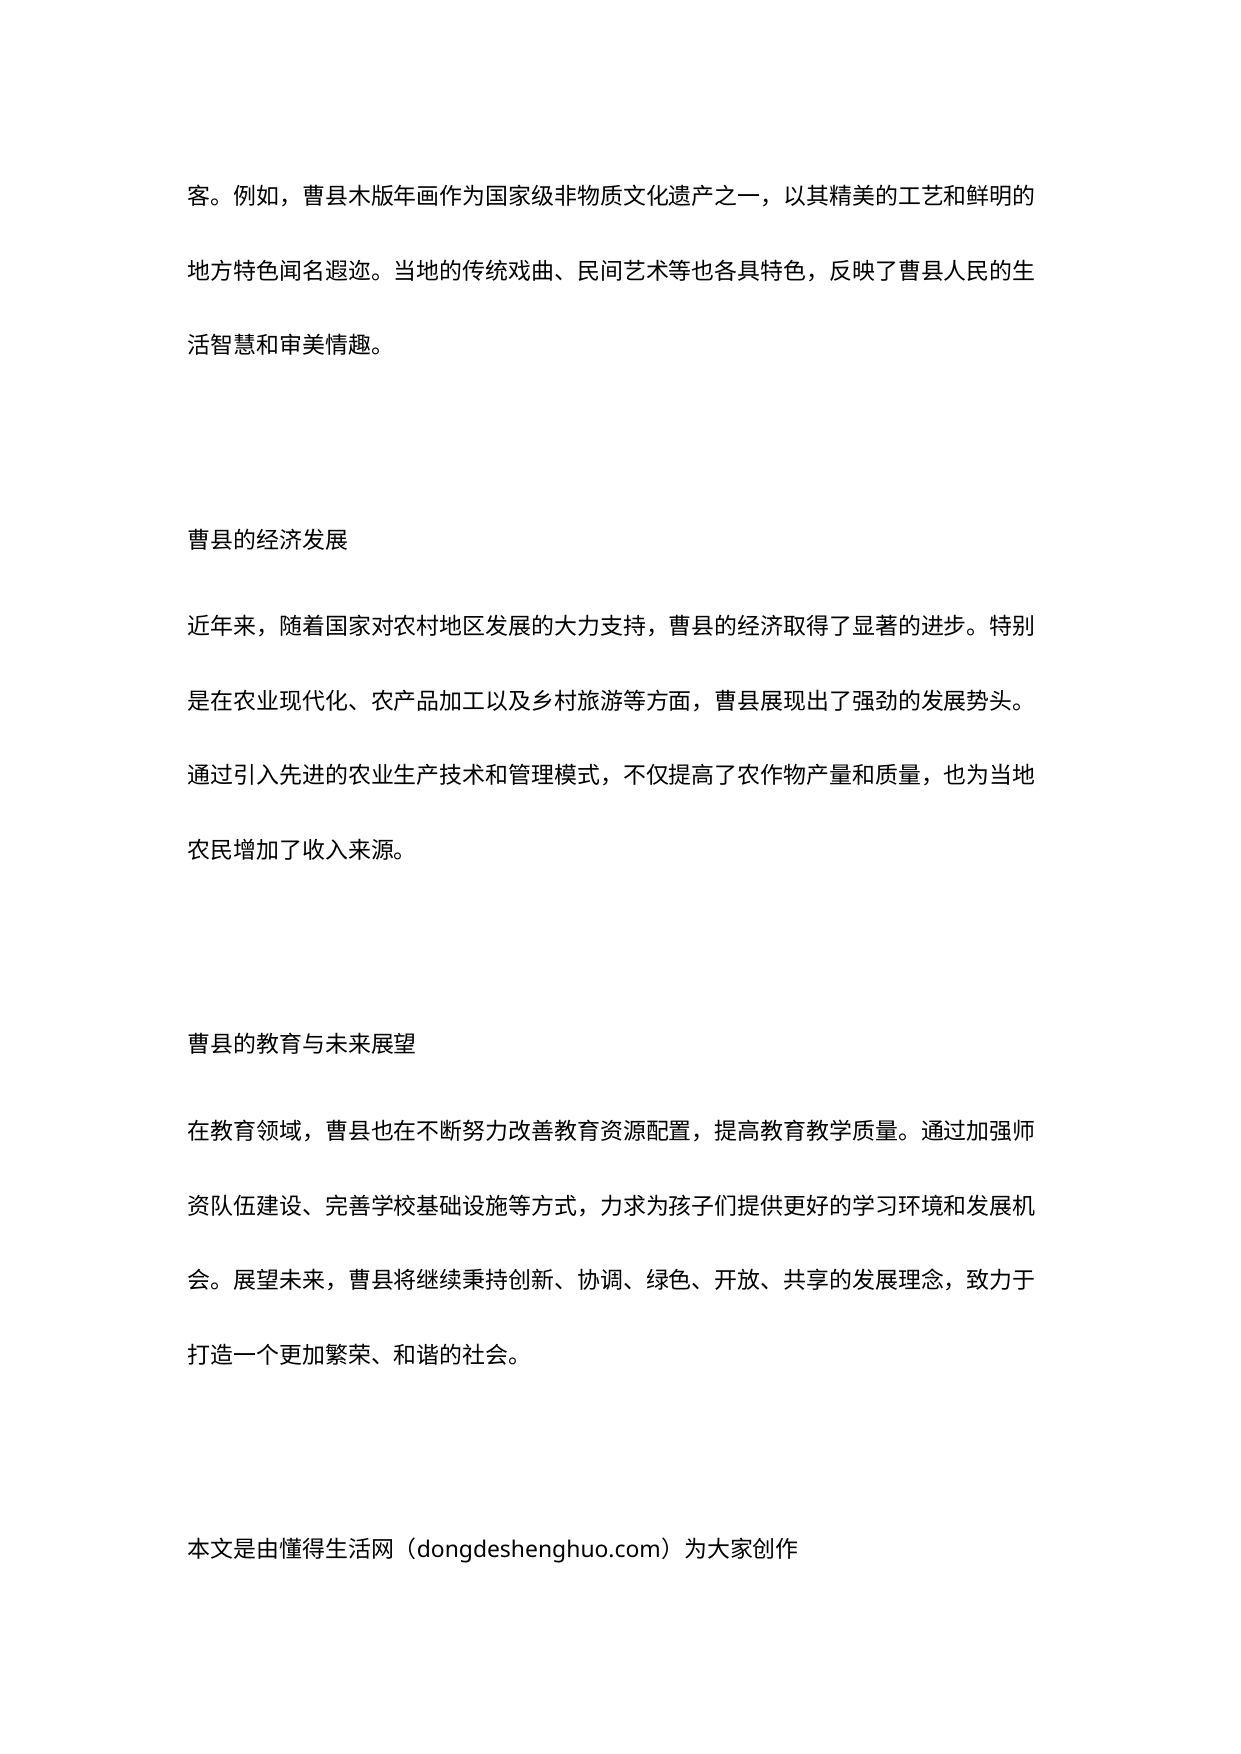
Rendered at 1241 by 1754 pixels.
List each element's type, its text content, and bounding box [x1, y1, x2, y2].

text 本文是由懂得生活网（dongdeshenghuo.com）为大家创作 [187, 1515, 1053, 1580]
text 近年来，随着国家对农村地区发展的大力支持，曹县的经济取得了显著的进步。特别是在农业现代化、农产品加工以及乡村旅游等方面，曹县展现出了强劲的发展势头。通过引入先进的农业生产技术和管理模式，不仅提高了农作物产量和质量，也为当地农民增加了收入来源。 [187, 592, 1053, 881]
text 曹县的经济发展 [187, 506, 1053, 571]
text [187, 162, 1053, 376]
text 曹县的教育与未来展望 [187, 1011, 1053, 1076]
text 在教育领域，曹县也在不断努力改善教育资源配置，提高教育教学质量。通过加强师资队伍建设、完善学校基础设施等方式，力求为孩子们提供更好的学习环境和发展机会。展望未来，曹县将继续秉持创新、协调、绿色、开放、共享的发展理念，致力于打造一个更加繁荣、和谐的社会。 [187, 1097, 1053, 1386]
